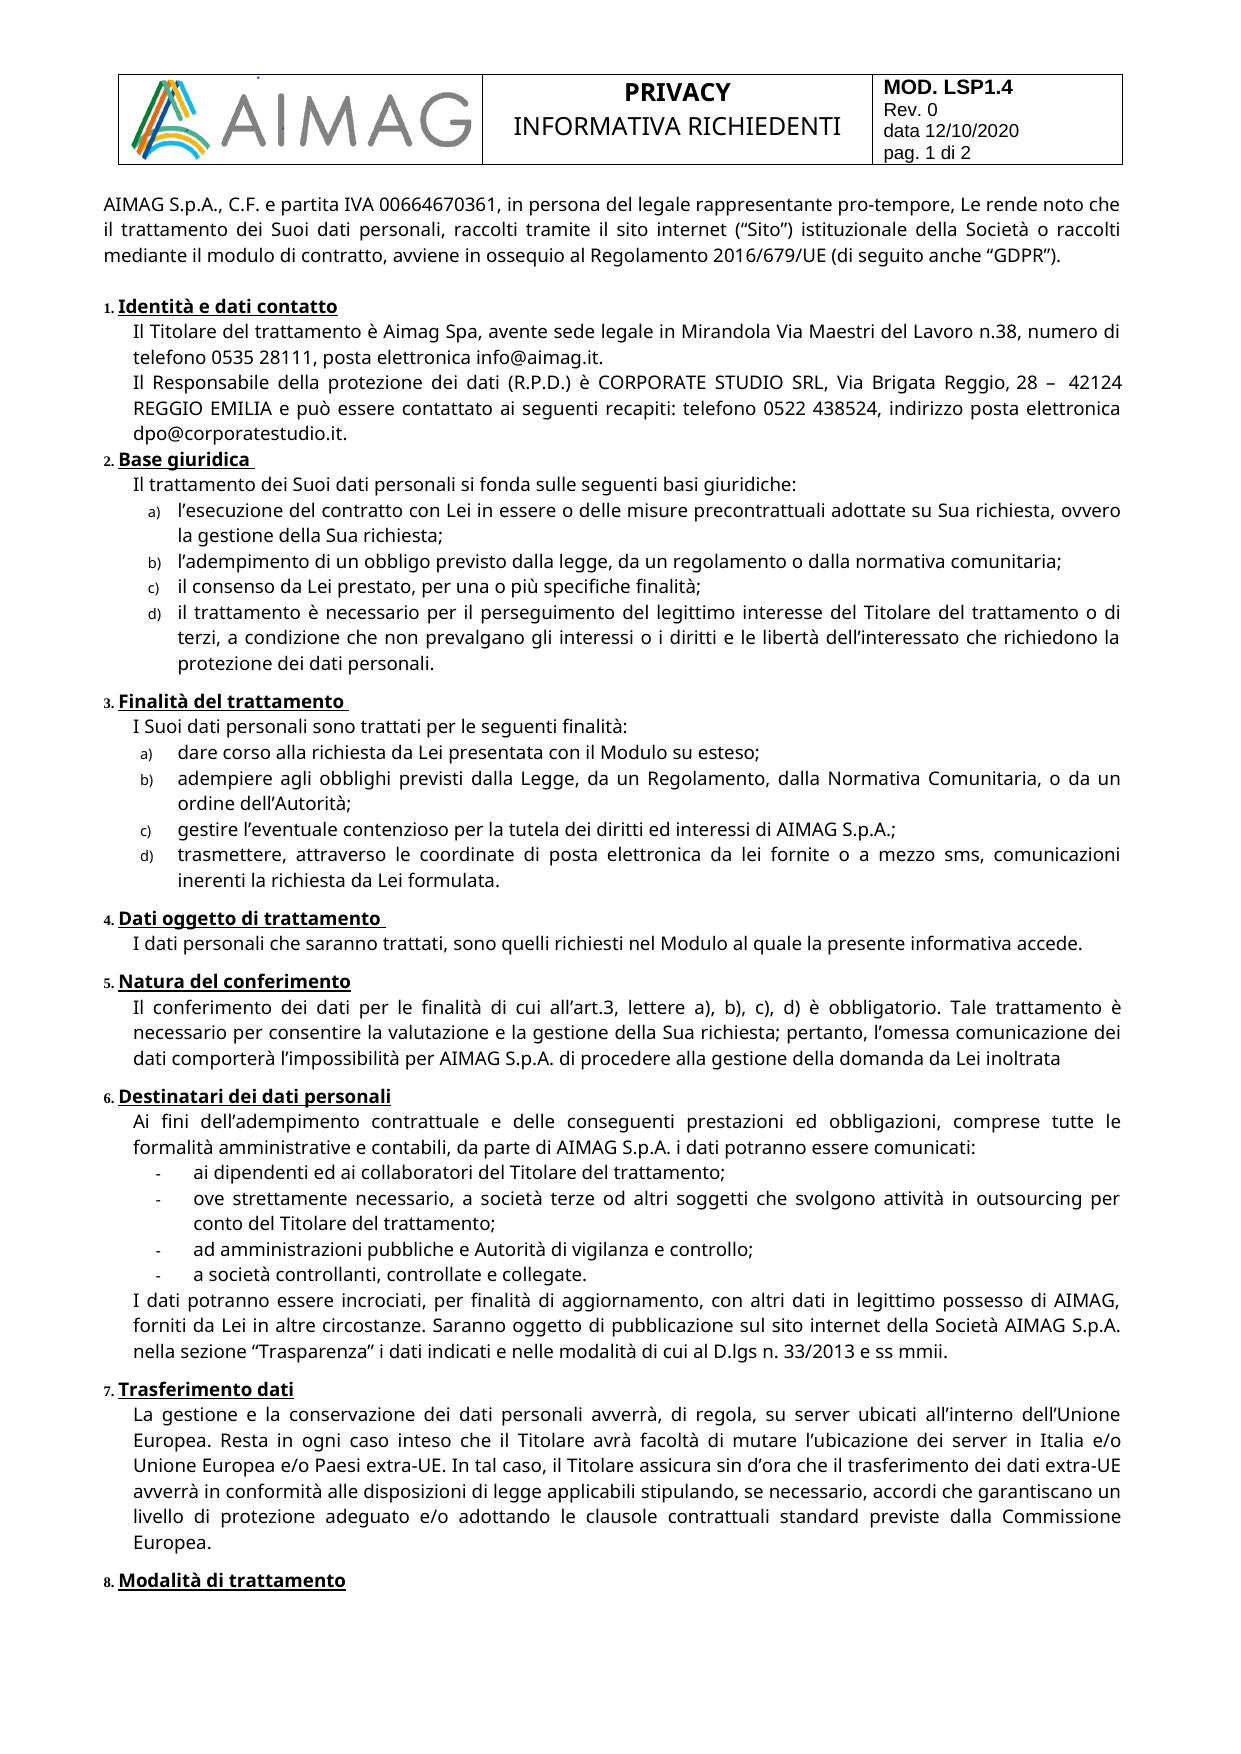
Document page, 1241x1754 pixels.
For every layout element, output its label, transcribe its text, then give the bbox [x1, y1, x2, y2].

list trasmettere, attraverso le coordinate di posta elettronica da lei fornite o a mezzo sms, comunicazioni inerenti la richiesta da Lei formulata. [140, 841, 1122, 892]
list l’esecuzione del contratto con Lei in essere o delle misure precontrattuali adottate su Sua richiesta, ovvero la gestione della Sua richiesta; [148, 497, 1122, 548]
text I Suoi dati personali sono trattati per le seguenti finalità: [118, 714, 1122, 739]
list ai dipendenti ed ai collaboratori del Titolare del trattamento; [156, 1159, 1122, 1185]
list Dati oggetto di trattamento [103, 905, 1122, 930]
text I dati potranno essere incrociati, per finalità di aggiornamento, con altri dati in legittimo possesso di AIMAG, forniti da Lei in altre circostanze. Saranno oggetto di pubblicazione sul sito internet della Società AIMAG S.p.A. nella sezione “Trasparenza” i dati indicati e nelle modalità di cui al D.lgs n. 33/2013 e ss mmii. [133, 1287, 1122, 1364]
text I dati personali che saranno trattati, sono quelli richiesti nel Modulo al quale la presente informativa accede. [103, 930, 1122, 956]
list ove strettamente necessario, a società terze od altri soggetti che svolgono attività in outsourcing per conto del Titolare del trattamento; [156, 1185, 1122, 1236]
picture [130, 76, 472, 162]
list Natura del conferimento [103, 968, 1122, 994]
list l’adempimento di un obbligo previsto dalla legge, da un regolamento o dalla normativa comunitaria; [148, 548, 1122, 574]
list Identità e dati contatto [103, 293, 1122, 318]
list Base giuridica [103, 446, 1122, 472]
list dare corso alla richiesta da Lei presentata con il Modulo su esteso; [140, 739, 1122, 765]
list Destinatari dei dati personali [103, 1083, 1122, 1108]
list La gestione e la conservazione dei dati personali avverrà, di regola, su server ubicati all’interno dell’Unione Europea. Resta in ogni caso inteso che il Titolare avrà facoltà di mutare l’ubicazione dei server in Italia e/o Unione Europea e/o Paesi extra-UE. In tal caso, il Titolare assicura sin d’ora che il trasferimento dei dati extra-UE avverrà in conformità alle disposizioni di legge applicabili stipulando, se necessario, accordi che garantiscano un livello di protezione adeguato e/o adottando le clausole contrattuali standard previste dalla Commissione Europea. [133, 1402, 1122, 1555]
list il trattamento è necessario per il perseguimento del legittimo interesse del Titolare del trattamento o di terzi, a condizione che non prevalgano gli interessi o i diritti e le libertà dell’interessato che richiedono la protezione dei dati personali. [148, 599, 1122, 676]
text Il trattamento dei Suoi dati personali si fonda sulle seguenti basi giuridiche: [133, 472, 1122, 497]
text Il Responsabile della protezione dei dati (R.P.D.) è CORPORATE STUDIO SRL, Via Brigata Reggio, 28 – 42124 REGGIO EMILIA e può essere contattato ai seguenti recapiti: telefono 0522 438524, indirizzo posta elettronica dpo@corporatestudio.it. [133, 369, 1122, 446]
text AIMAG S.p.A., C.F. e partita IVA 00664670361, in persona del legale rappresentante pro-tempore, Le rende noto che il trattamento dei Suoi dati personali, raccolti tramite il sito internet (“Sito”) istituzionale della Società o raccolti mediante il modulo di contratto, avviene in ossequio al Regolamento 2016/679/UE (di seguito anche “GDPR”). [103, 191, 1122, 267]
text Il Titolare del trattamento è Aimag Spa, avente sede legale in Mirandola Via Maestri del Lavoro n.38, numero di telefono 0535 28111, posta elettronica info@aimag.it. [133, 318, 1122, 369]
list adempiere agli obblighi previsti dalla Legge, da un Regolamento, dalla Normativa Comunitaria, o da un ordine dell’Autorità; [140, 765, 1122, 816]
list gestire l’eventuale contenzioso per la tutela dei diritti ed interessi di AIMAG S.p.A.; [140, 816, 1122, 841]
list Modalità di trattamento [103, 1567, 1122, 1593]
list ad amministrazioni pubbliche e Autorità di vigilanza e controllo; [156, 1236, 1122, 1262]
list Trasferimento dati [103, 1376, 1122, 1402]
list Ai fini dell’adempimento contrattuale e delle conseguenti prestazioni ed obbligazioni, comprese tutte le formalità amministrative e contabili, da parte di AIMAG S.p.A. i dati potranno essere comunicati: [133, 1108, 1122, 1159]
list Il conferimento dei dati per le finalità di cui all’art.3, lettere a), b), c), d) è obbligatorio. Tale trattamento è necessario per consentire la valutazione e la gestione della Sua richiesta; pertanto, l’omessa comunicazione dei dati comporterà l’impossibilità per AIMAG S.p.A. di procedere alla gestione della domanda da Lei inoltrata [133, 994, 1122, 1071]
list a società controllanti, controllate e collegate. [156, 1262, 1122, 1287]
list Finalità del trattamento [103, 688, 1122, 714]
list il consenso da Lei prestato, per una o più specifiche finalità; [148, 574, 1122, 599]
